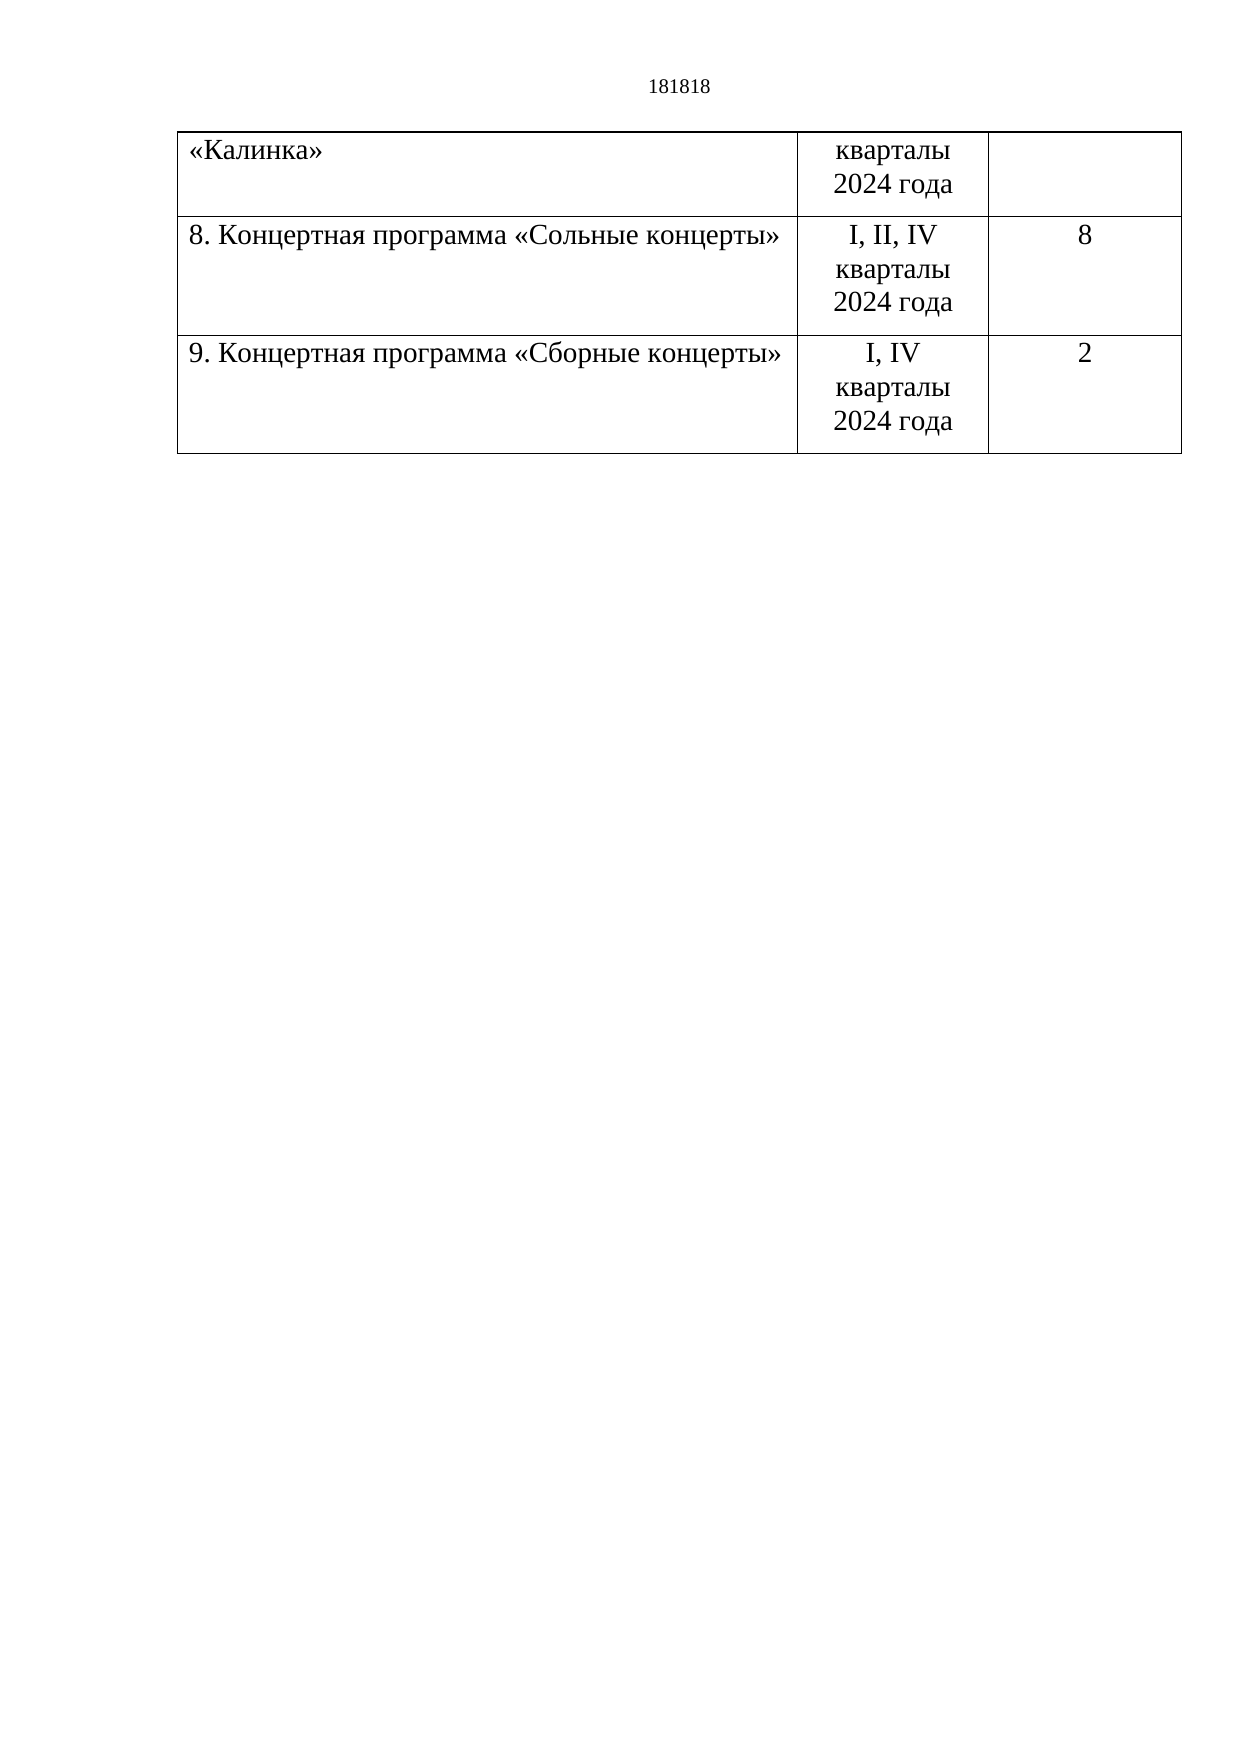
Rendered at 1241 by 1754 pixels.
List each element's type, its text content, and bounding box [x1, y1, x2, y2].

table_cell 8. Концертная программа «Сольные концерты» [178, 217, 797, 334]
table_cell 2 [989, 336, 1181, 453]
table_cell I, II, IV кварталы 2024 года [798, 217, 988, 334]
table_cell 2 [989, 133, 1181, 216]
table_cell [178, 133, 797, 216]
table_cell I, IV кварталы 2024 года [798, 336, 988, 453]
table_cell 9. Концертная программа «Сборные концерты» [178, 336, 797, 453]
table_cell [798, 133, 988, 216]
table_cell 8 [989, 217, 1181, 334]
